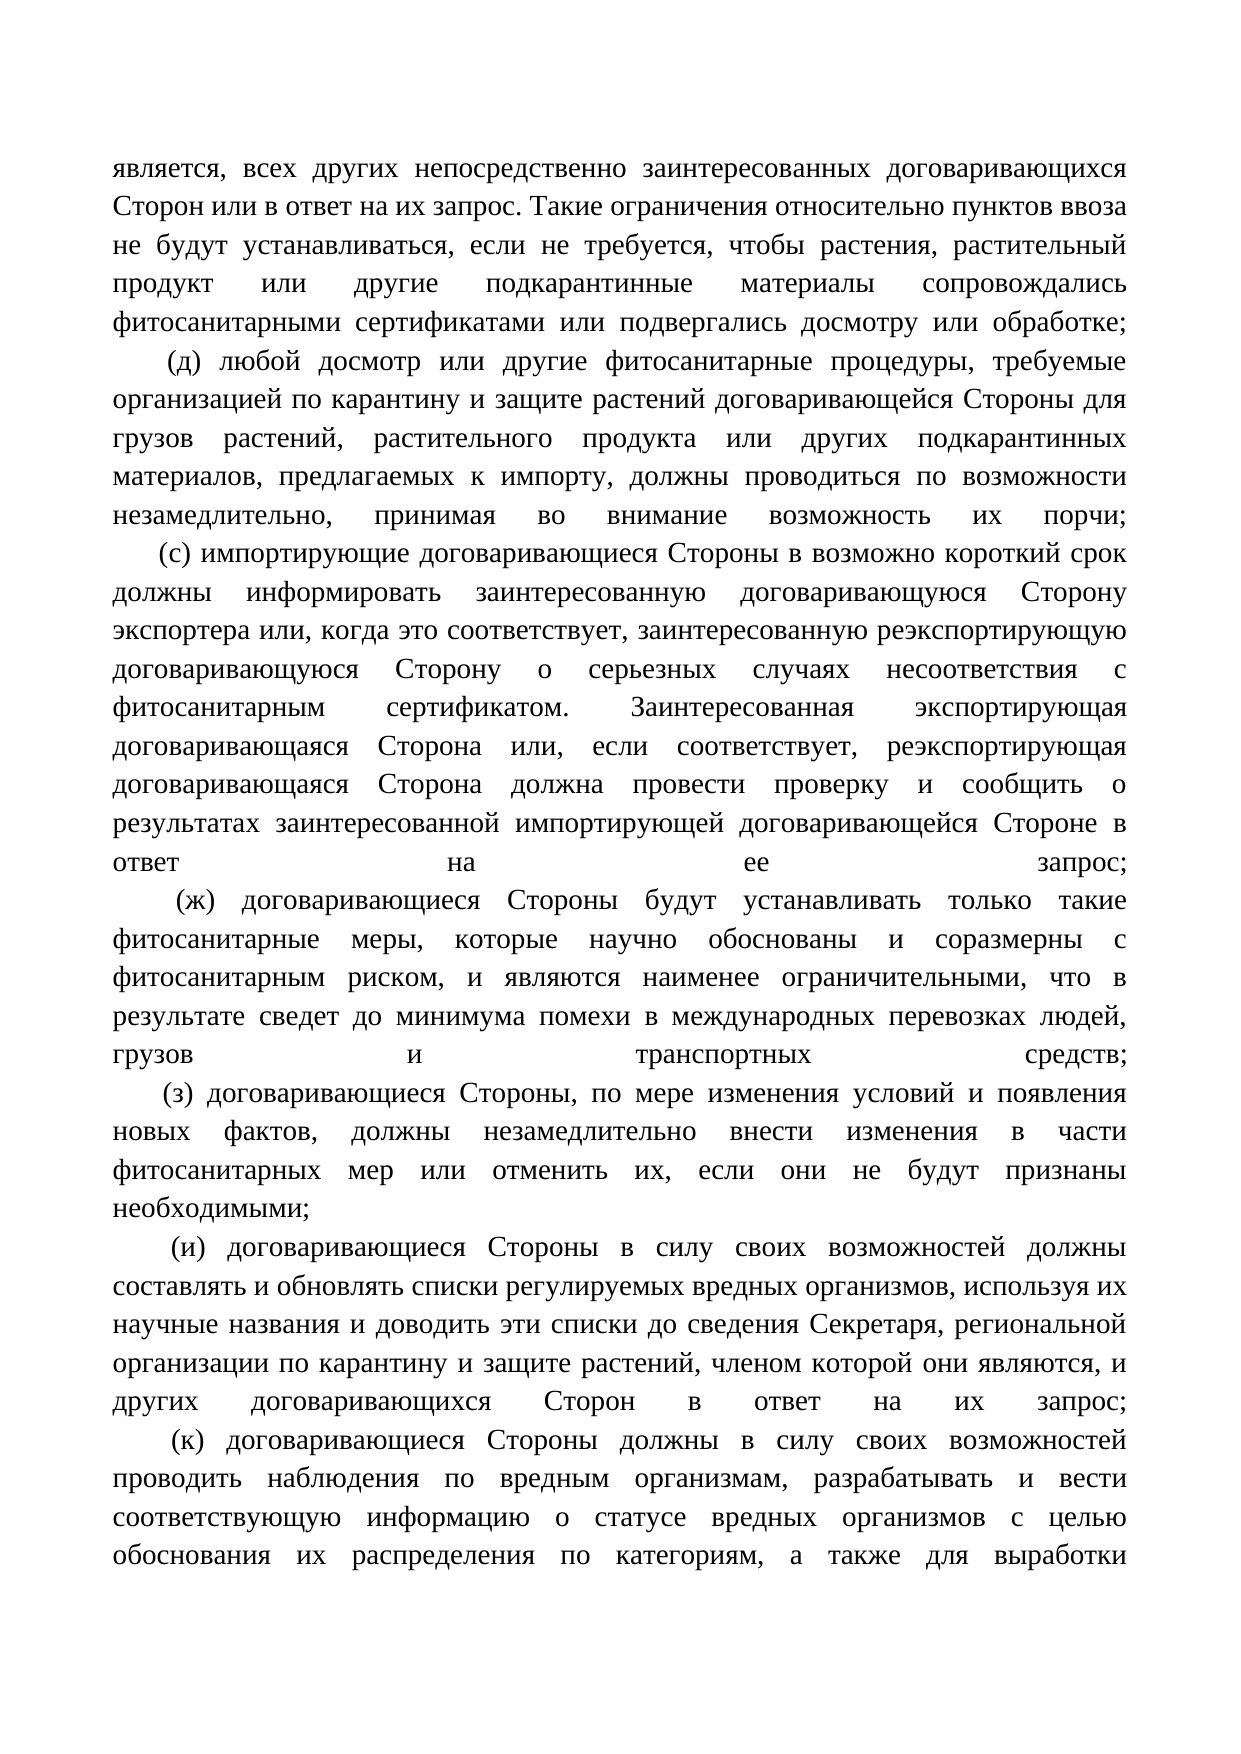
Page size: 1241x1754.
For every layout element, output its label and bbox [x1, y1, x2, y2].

text [112, 150, 1128, 1571]
